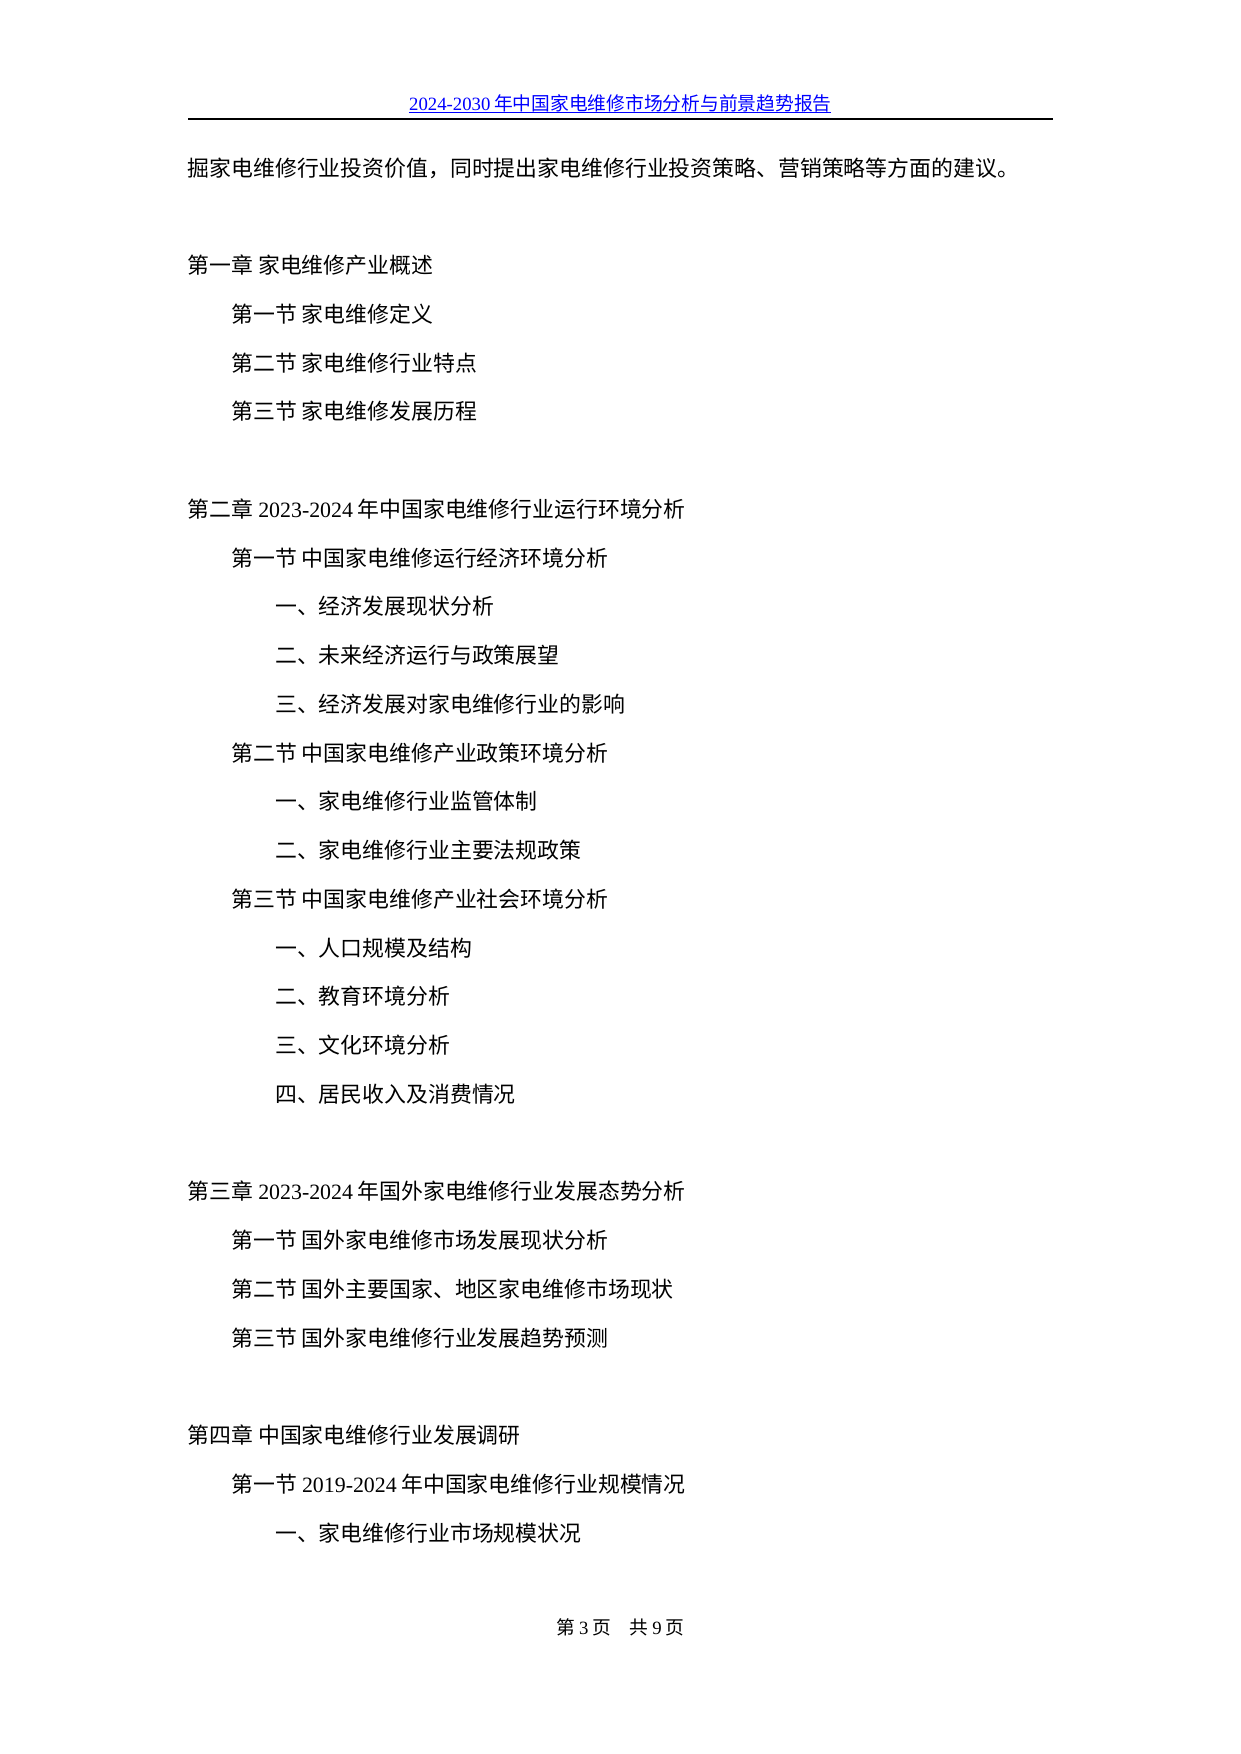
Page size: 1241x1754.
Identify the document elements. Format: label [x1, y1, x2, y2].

text [187, 150, 1053, 1548]
